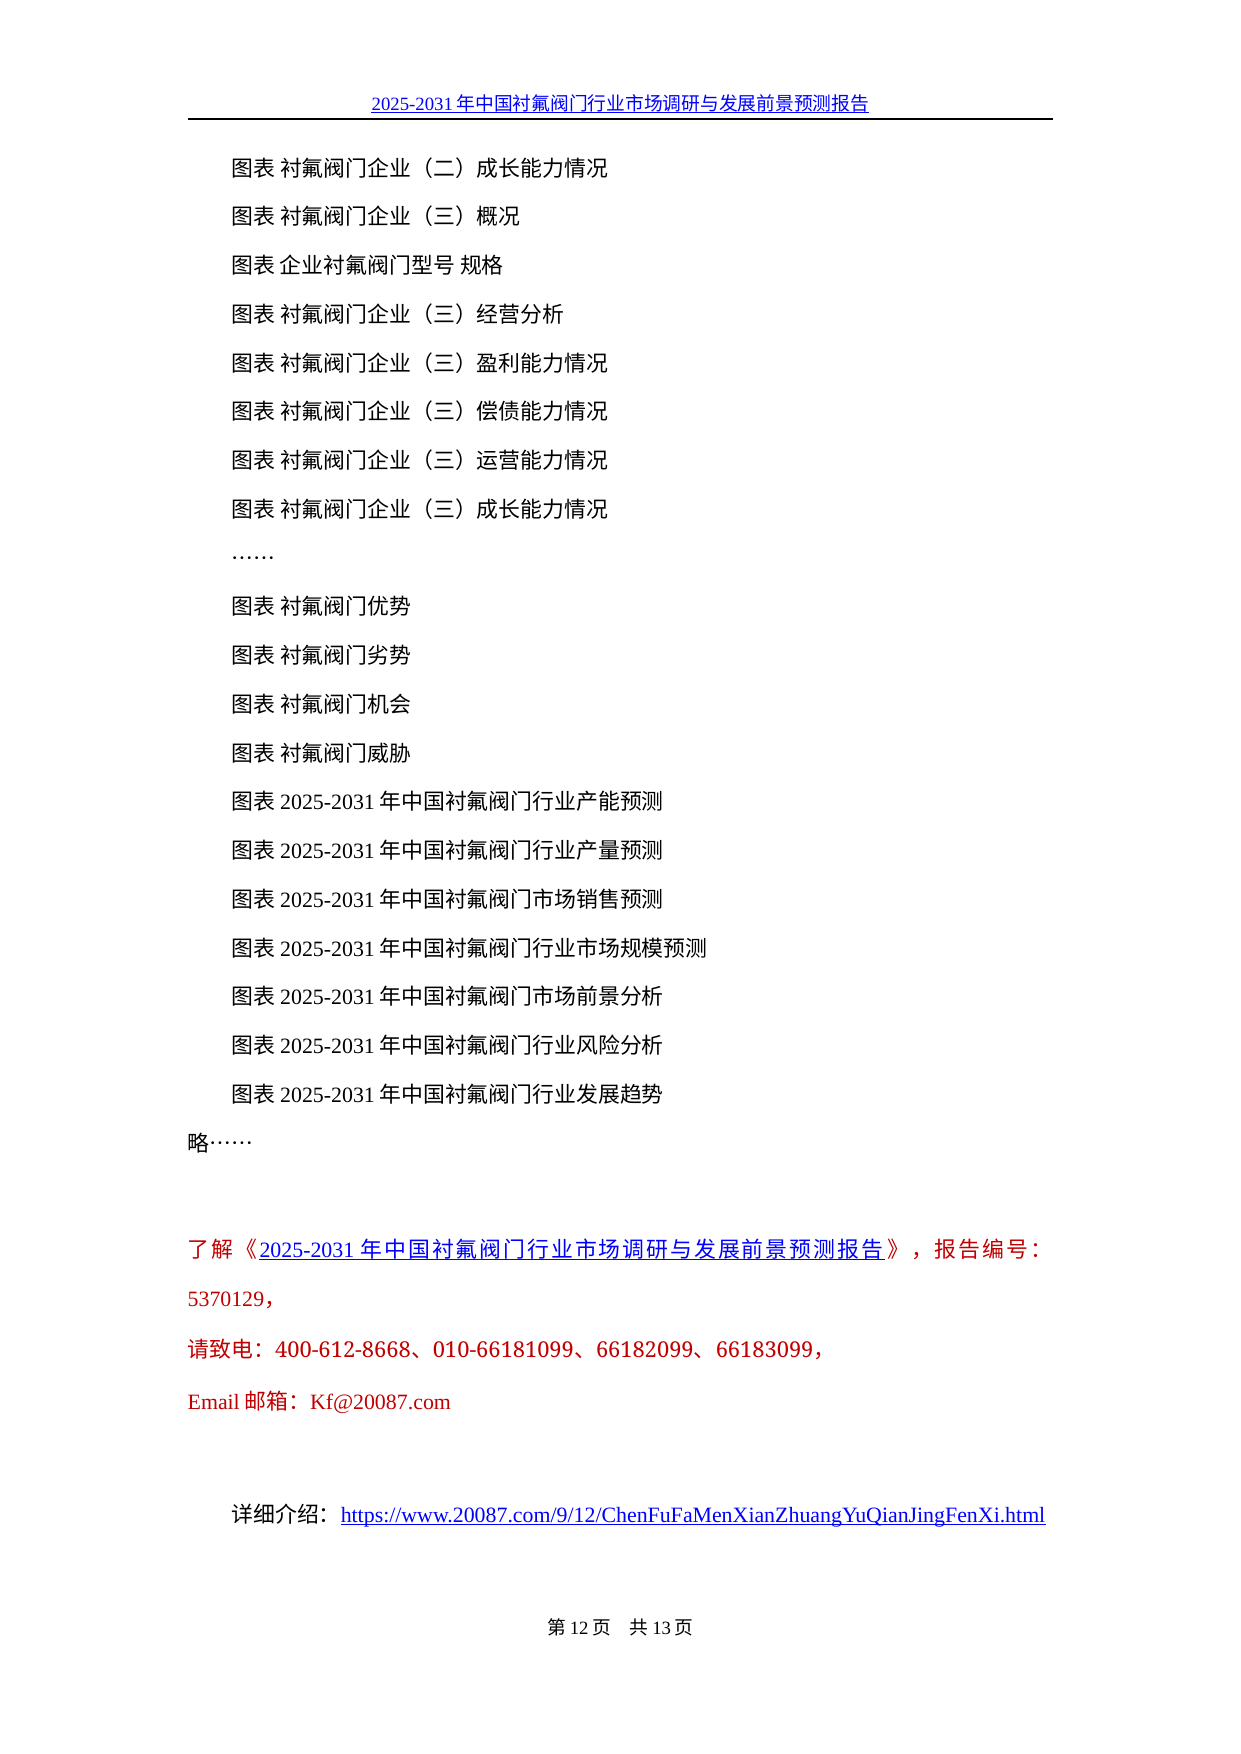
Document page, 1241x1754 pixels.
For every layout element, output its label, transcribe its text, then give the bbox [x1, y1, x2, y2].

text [187, 150, 1053, 1158]
text Email邮箱：Kf@20087.com [187, 1383, 1053, 1416]
text 请致电：400-612-8668、010-66181099、66182099、66183099， [187, 1332, 1053, 1364]
text 了解《2025-2031年中国衬氟阀门行业市场调研与发展前景预测报告》，报告编号：5370129， [187, 1232, 1053, 1313]
text 详细介绍：https://www.20087.com/9/12/ChenFuFaMenXianZhuangYuQianJingFenXi.html [187, 1496, 1053, 1529]
